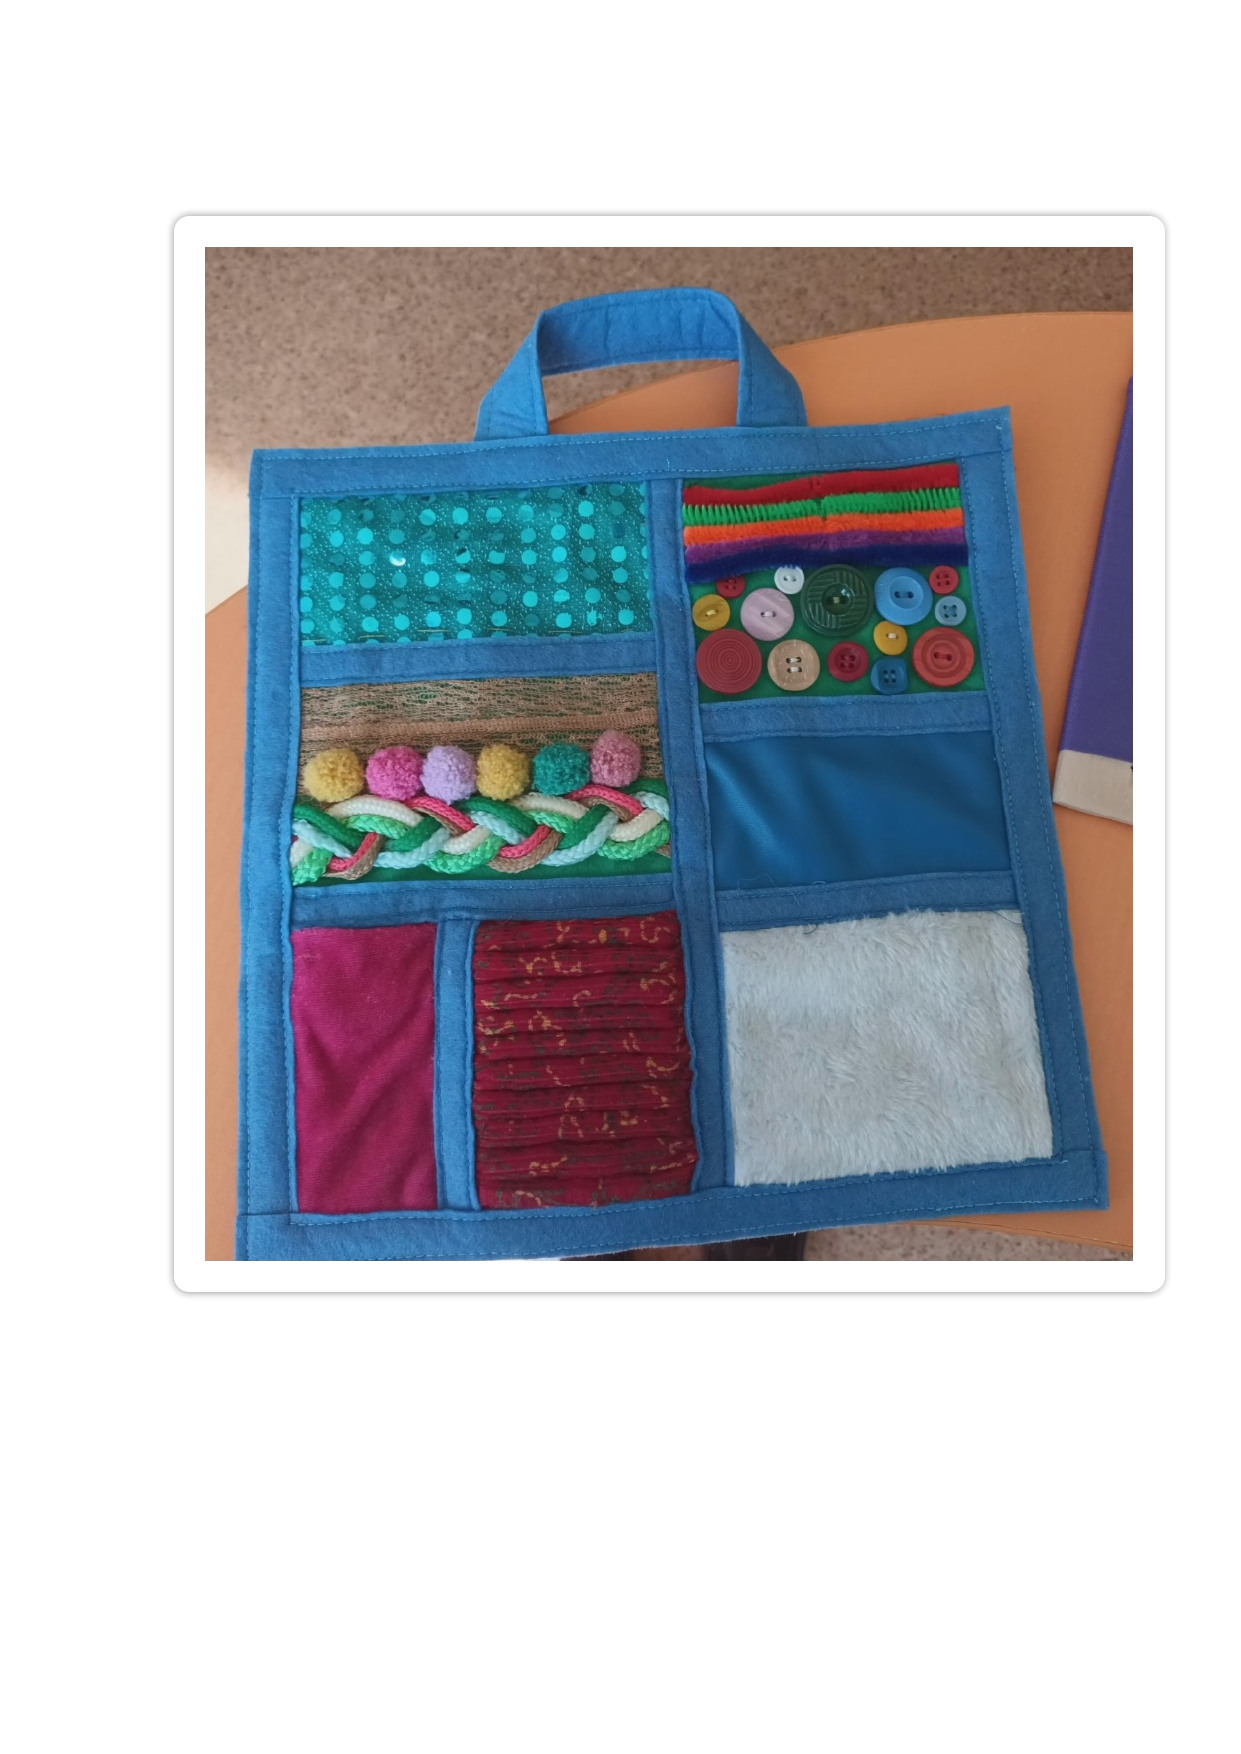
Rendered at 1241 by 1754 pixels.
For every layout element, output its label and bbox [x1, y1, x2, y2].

picture [205, 247, 1133, 1261]
